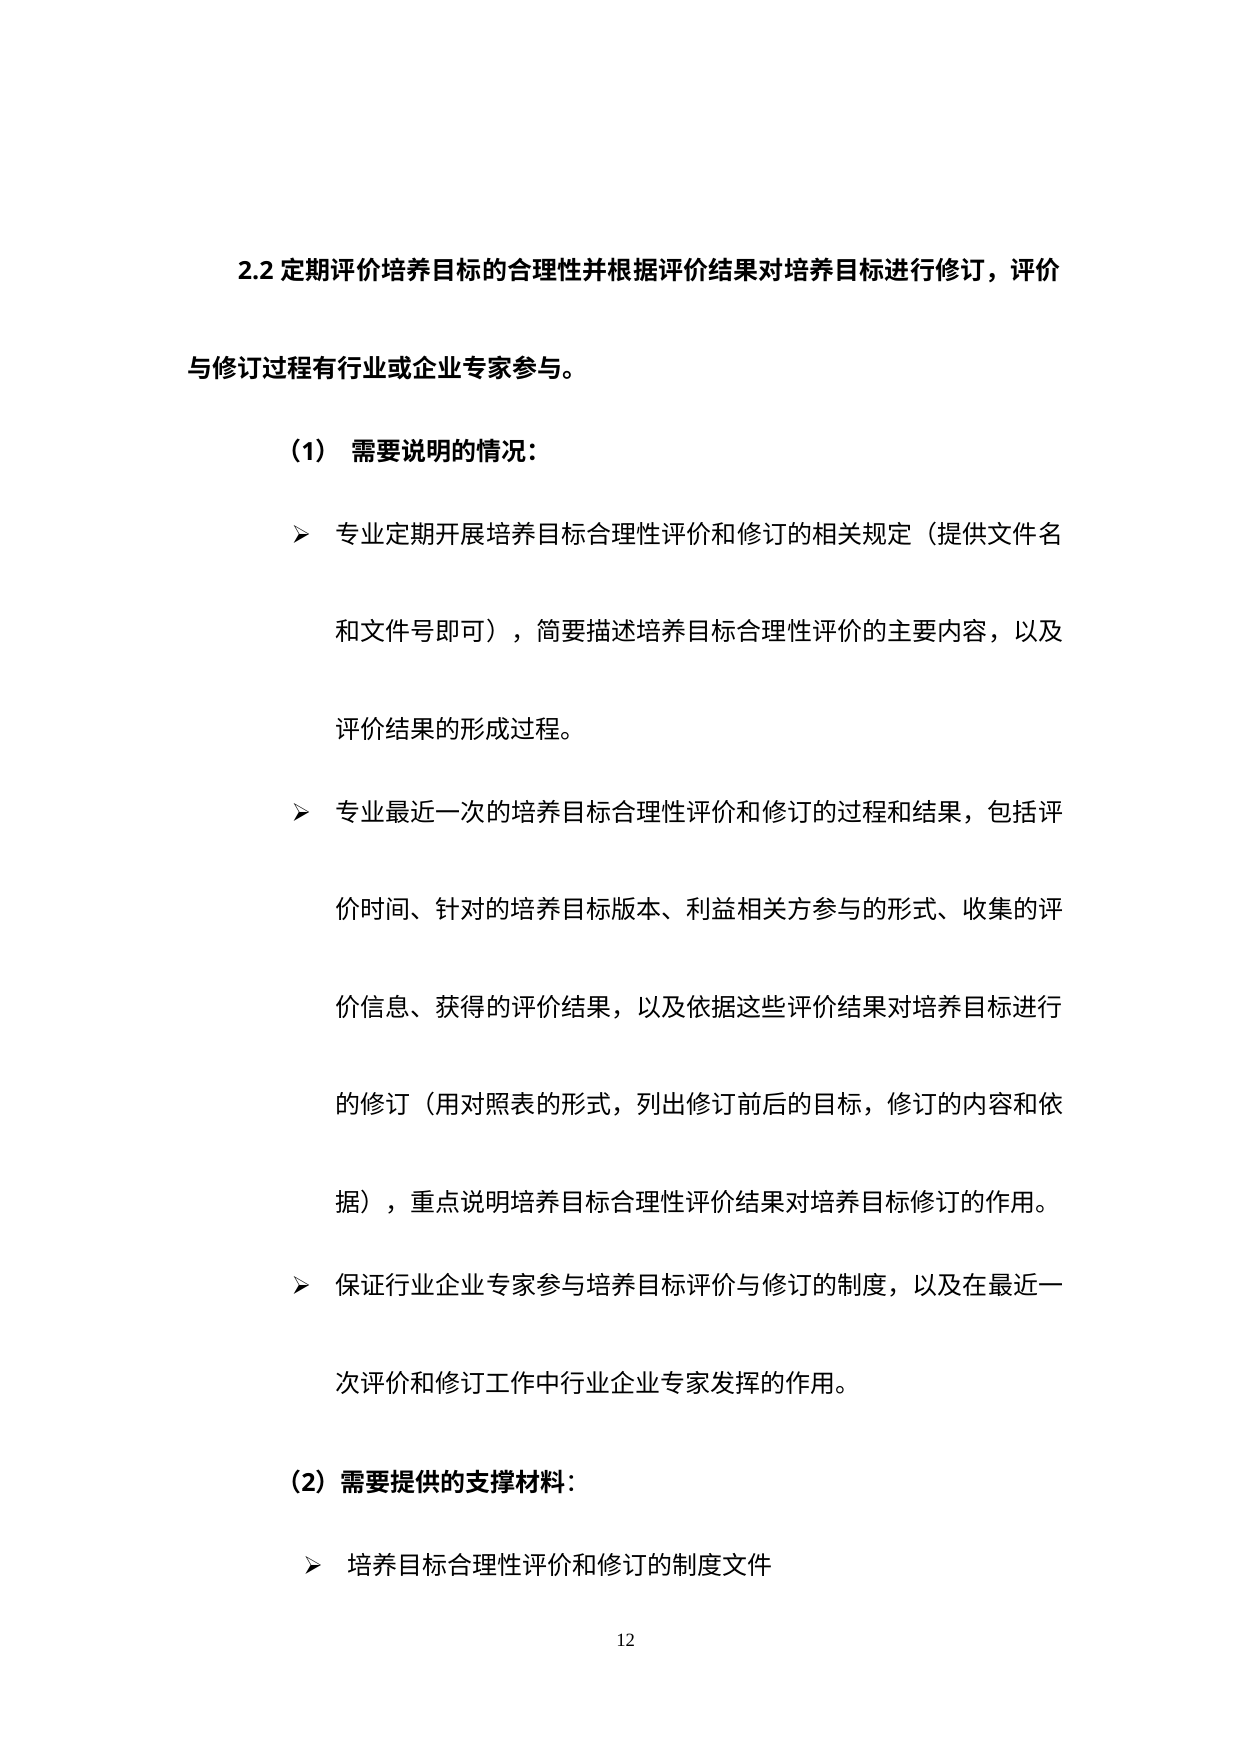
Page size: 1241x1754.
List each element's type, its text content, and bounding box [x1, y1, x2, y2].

list （2）需要提供的支撑材料： [276, 1448, 1063, 1513]
list 专业定期开展培养目标合理性评价和修订的相关规定（提供文件名和文件号即可），简要描述培养目标合理性评价的主要内容，以及评价结果的形成过程。 [291, 500, 1063, 760]
list 保证行业企业专家参与培养目标评价与修订的制度，以及在最近一次评价和修订工作中行业企业专家发挥的作用。 [291, 1251, 1063, 1414]
list 培养目标合理性评价和修订的制度文件 [303, 1531, 1063, 1596]
list 专业最近一次的培养目标合理性评价和修订的过程和结果，包括评价时间、针对的培养目标版本、利益相关方参与的形式、收集的评价信息、获得的评价结果，以及依据这些评价结果对培养目标进行的修订（用对照表的形式，列出修订前后的目标，修订的内容和依据），重点说明培养目标合理性评价结果对培养目标修订的作用。 [291, 778, 1063, 1233]
text 2.2 定期评价培养目标的合理性并根据评价结果对培养目标进行修订，评价与修订过程有行业或企业专家参与。 [187, 236, 1063, 399]
list 需要说明的情况： [276, 417, 1063, 482]
